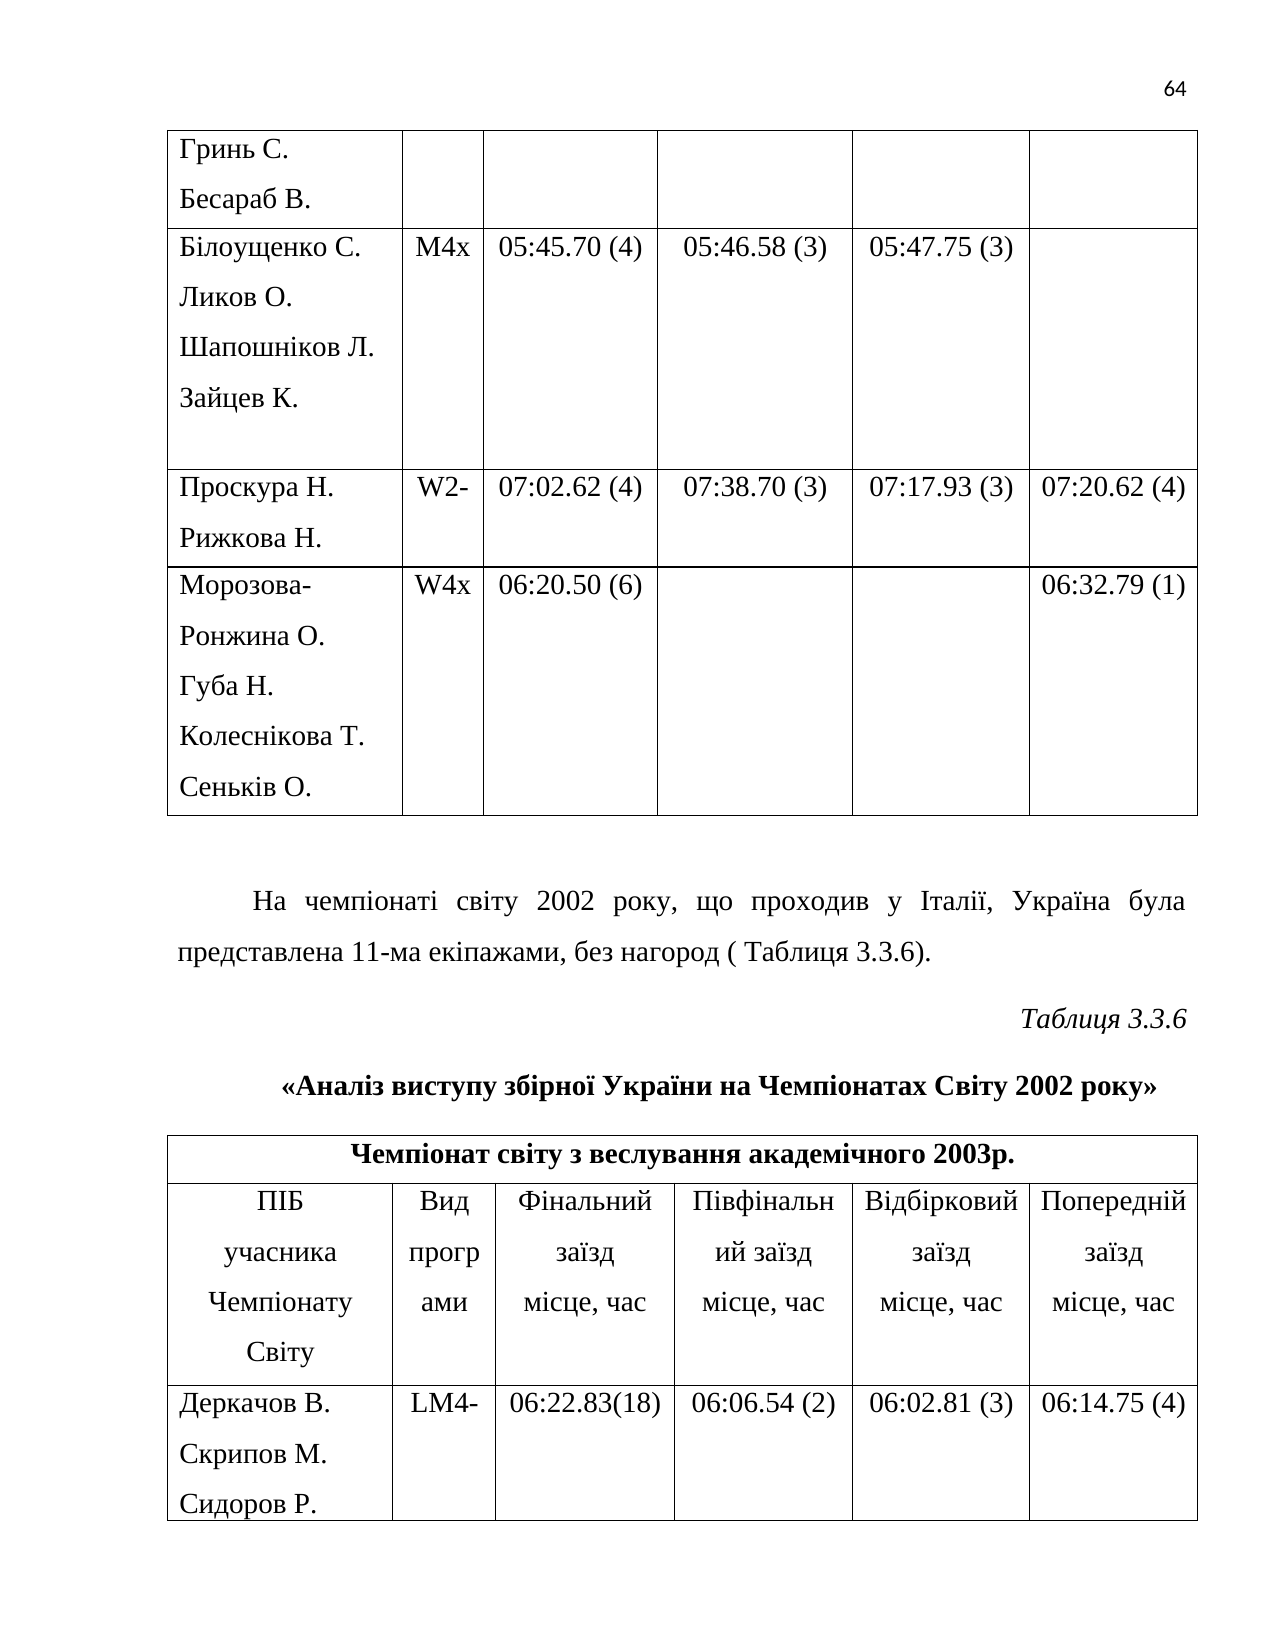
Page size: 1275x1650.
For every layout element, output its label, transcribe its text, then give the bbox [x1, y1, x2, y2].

text На чемпіонаті світу 2002 року, що проходив у Італії, Україна була представлена 11-ма екіпажами, без нагород ( Таблиця 3.3.6). [177, 883, 1186, 967]
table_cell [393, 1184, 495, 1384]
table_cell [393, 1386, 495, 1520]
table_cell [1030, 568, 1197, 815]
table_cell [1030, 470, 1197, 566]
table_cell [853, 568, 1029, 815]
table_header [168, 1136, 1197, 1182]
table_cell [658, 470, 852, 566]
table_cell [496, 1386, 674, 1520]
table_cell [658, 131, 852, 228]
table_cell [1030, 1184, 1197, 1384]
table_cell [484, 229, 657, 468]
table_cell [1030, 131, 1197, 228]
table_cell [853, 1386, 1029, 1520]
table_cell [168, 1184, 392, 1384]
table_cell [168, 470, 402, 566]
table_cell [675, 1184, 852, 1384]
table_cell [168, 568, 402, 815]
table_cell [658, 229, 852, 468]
text «Аналіз виступу збірної України на Чемпіонатах Світу 2002 року» [177, 1068, 1186, 1101]
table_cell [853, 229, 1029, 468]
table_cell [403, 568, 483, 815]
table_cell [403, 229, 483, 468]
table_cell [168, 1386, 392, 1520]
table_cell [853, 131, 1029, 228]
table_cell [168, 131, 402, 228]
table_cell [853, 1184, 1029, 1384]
text Таблиця 3.3.6 [177, 1001, 1186, 1034]
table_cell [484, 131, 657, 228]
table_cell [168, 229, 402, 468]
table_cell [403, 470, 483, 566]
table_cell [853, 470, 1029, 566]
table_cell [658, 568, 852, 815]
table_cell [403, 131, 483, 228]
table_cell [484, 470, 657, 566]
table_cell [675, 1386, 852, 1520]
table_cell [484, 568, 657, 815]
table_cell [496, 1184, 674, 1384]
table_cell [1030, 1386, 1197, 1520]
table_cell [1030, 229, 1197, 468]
